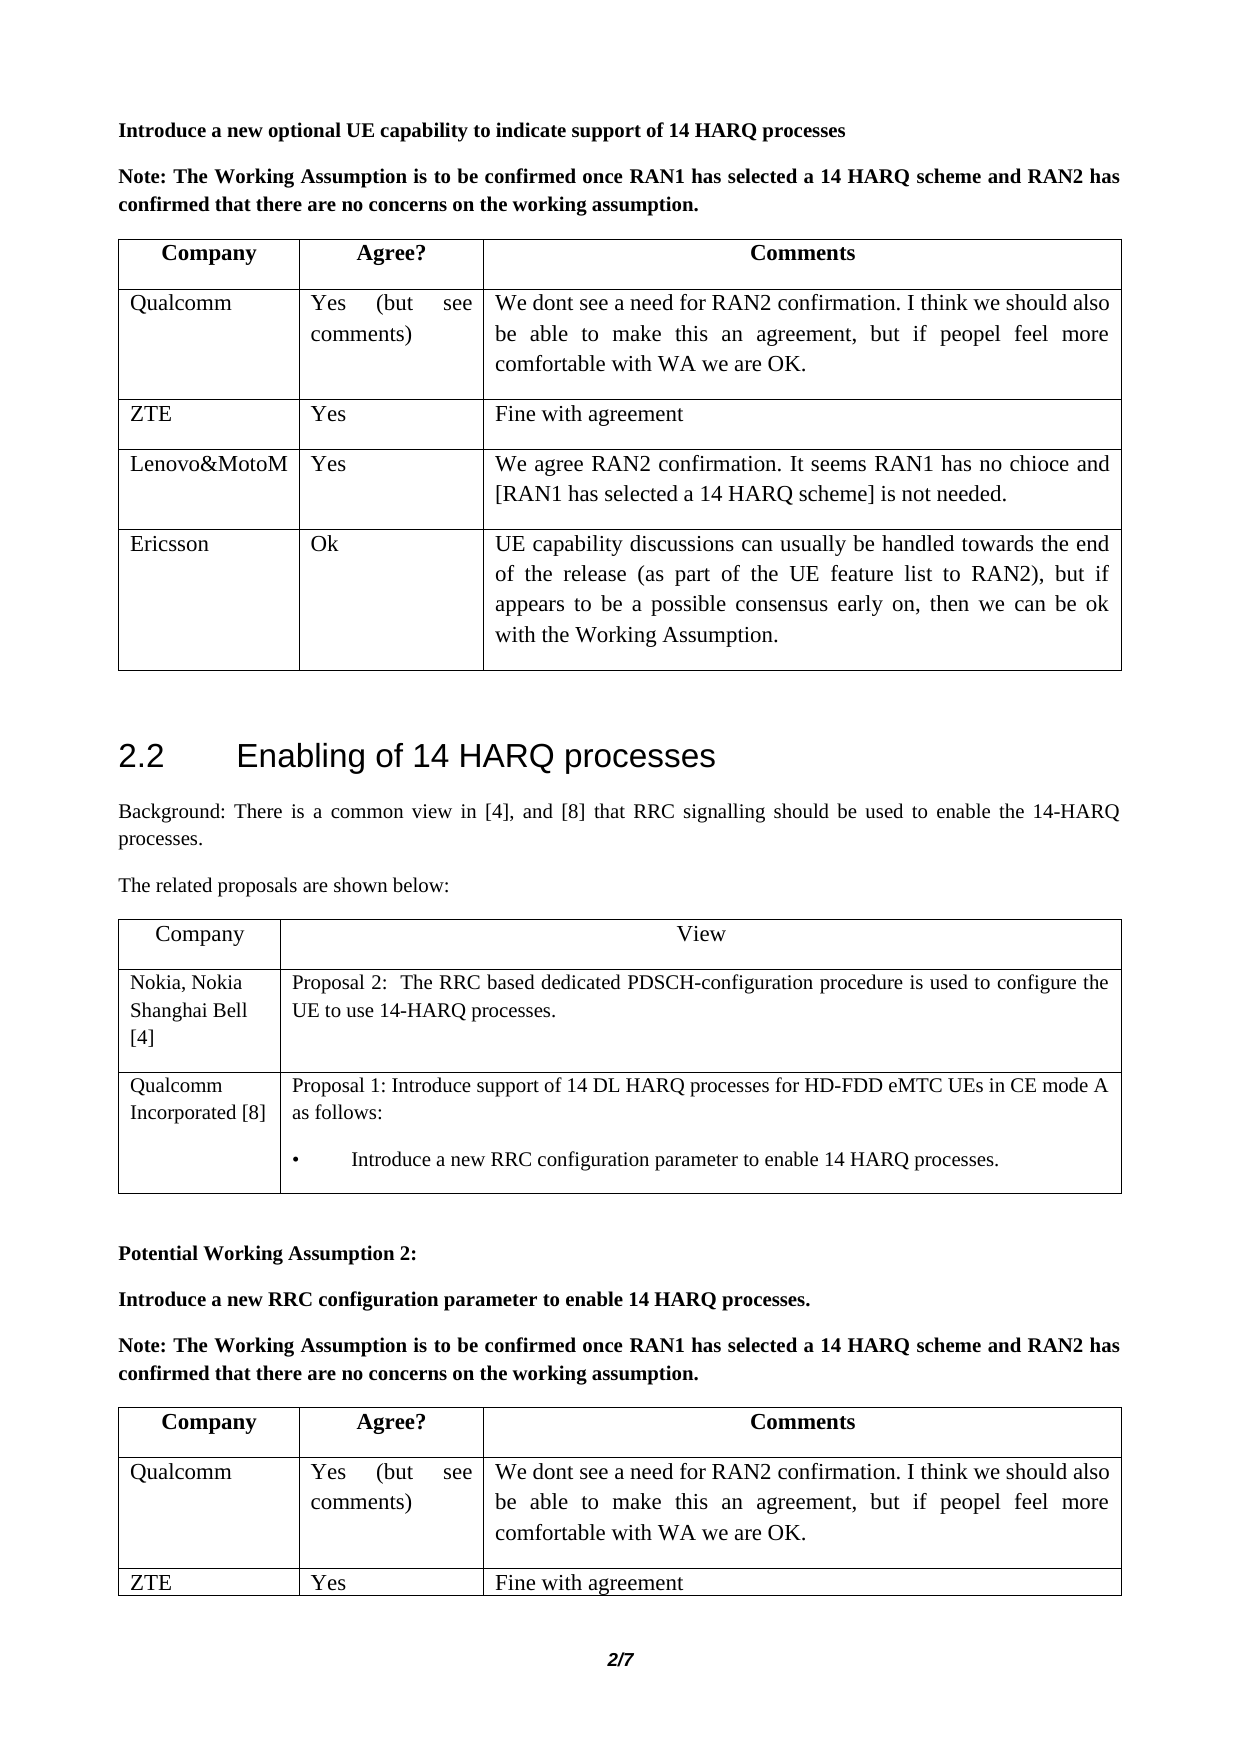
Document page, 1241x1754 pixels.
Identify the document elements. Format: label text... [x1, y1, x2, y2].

table_header Comments [484, 240, 1121, 288]
table_header Agree? [300, 240, 483, 288]
table_cell Ok [300, 530, 483, 670]
table_cell Yes [300, 450, 483, 529]
table_header View [281, 920, 1121, 969]
table_cell We agree RAN2 confirmation. It seems RAN1 has no chioce and [RAN1 has selected a 14 HARQ scheme] is not needed. [484, 450, 1121, 529]
table_cell Nokia, Nokia Shanghai Bell [4] [119, 970, 280, 1072]
text Introduce a new optional UE capability to indicate support of 14 HARQ processes [118, 118, 1122, 142]
table_cell Qualcomm Incorporated [8] [119, 1073, 280, 1193]
table_cell Proposal 1: Introduce support of 14 DL HARQ processes for HD-FDD eMTC UEs in CE mode A as follows: • Introduce a new RRC configuration parameter to enable 14 HARQ processes. [281, 1073, 1121, 1193]
text Note: The Working Assumption is to be confirmed once RAN1 has selected a 14 HARQ scheme and RAN2 has confirmed that there are no concerns on the working assumption. [118, 1333, 1122, 1385]
table_header Company [119, 240, 299, 288]
table_cell Fine with agreement [484, 400, 1121, 449]
subtitle 2.2 Enabling of 14 HARQ processes [118, 736, 1122, 774]
table_cell Lenovo&MotoM [119, 450, 299, 529]
table_cell ZTE [119, 400, 299, 449]
table_cell Fine with agreement [484, 1569, 1121, 1595]
table_cell Yes [300, 1569, 483, 1595]
table_cell Proposal 2: The RRC based dedicated PDSCH-configuration procedure is used to configure the UE to use 14-HARQ processes. [281, 970, 1121, 1072]
table_header Company [119, 1408, 299, 1457]
table_cell We dont see a need for RAN2 confirmation. I think we should also be able to make this an agreement, but if peopel feel more comfortable with WA we are OK. [484, 1458, 1121, 1567]
table_cell Qualcomm [119, 1458, 299, 1567]
text Potential Working Assumption 2: [118, 1240, 1122, 1264]
text Background: There is a common view in [4], and [8] that RRC signalling should be used to enable the 14-HARQ processes. [118, 799, 1122, 850]
table_header Company [119, 920, 280, 969]
table_header Comments [484, 1408, 1121, 1457]
table_cell Qualcomm [119, 290, 299, 399]
table_cell Yes (but see comments) [300, 290, 483, 399]
text Introduce a new RRC configuration parameter to enable 14 HARQ processes. [118, 1287, 1122, 1311]
text Note: The Working Assumption is to be confirmed once RAN1 has selected a 14 HARQ scheme and RAN2 has confirmed that there are no concerns on the working assumption. [118, 164, 1122, 216]
table_cell UE capability discussions can usually be handled towards the end of the release (as part of the UE feature list to RAN2), but if appears to be a possible consensus early on, then we can be ok with the Working Assumption. [484, 530, 1121, 670]
table_cell Ericsson [119, 530, 299, 670]
table_cell Yes [300, 400, 483, 449]
table_cell Yes (but see comments) [300, 1458, 483, 1567]
table_header Agree? [300, 1408, 483, 1457]
table_cell We dont see a need for RAN2 confirmation. I think we should also be able to make this an agreement, but if peopel feel more comfortable with WA we are OK. [484, 290, 1121, 399]
text The related proposals are shown below: [118, 873, 1122, 897]
table_cell ZTE [119, 1569, 299, 1595]
